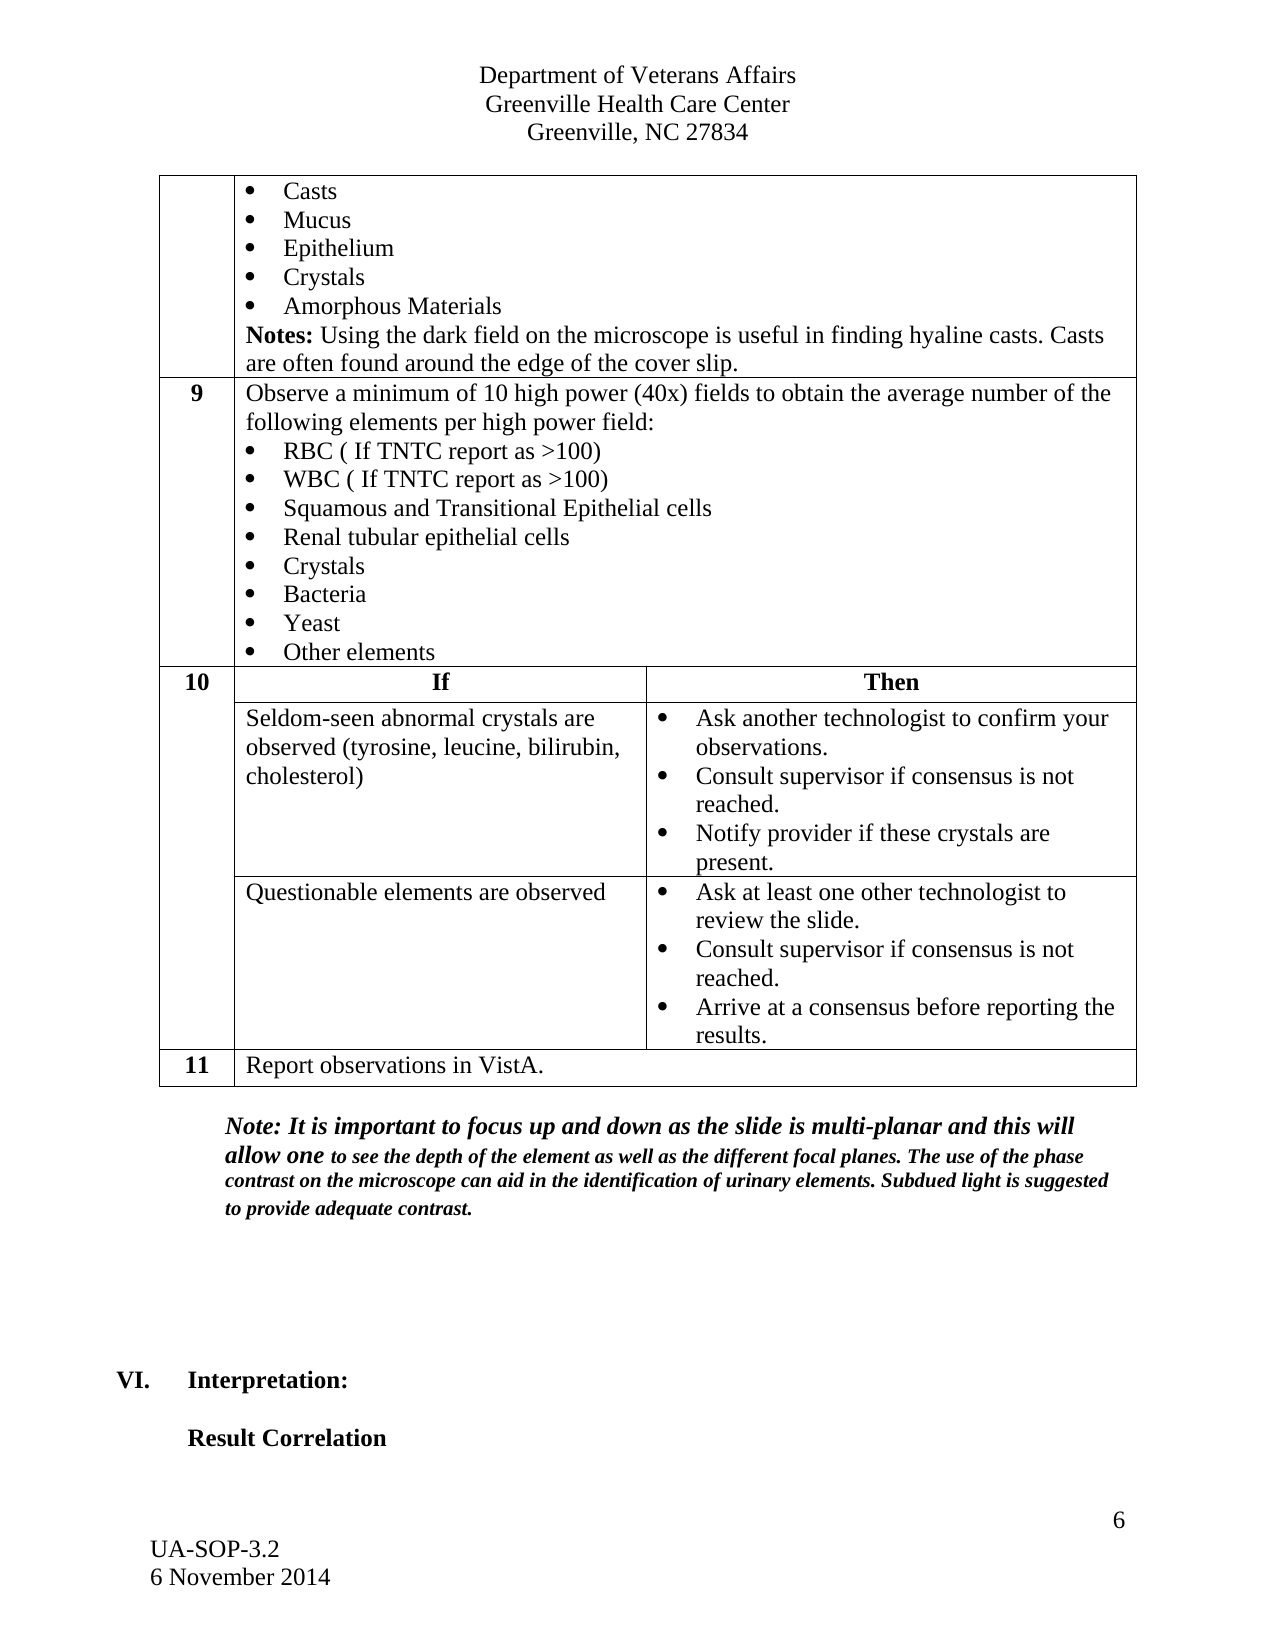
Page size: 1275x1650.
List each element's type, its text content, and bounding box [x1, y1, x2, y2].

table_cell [235, 176, 1136, 377]
table_cell If [235, 667, 646, 702]
text Result Correlation [187, 1423, 1125, 1452]
table_cell 10 [160, 667, 234, 1049]
table_cell 9 [160, 378, 234, 666]
table_cell Ask another technologist to confirm your observations. Consult supervisor if consensus is not reached. Notify provider if these crystals are present. [647, 703, 1136, 876]
table_cell Seldom-seen abnormal crystals are observed (tyrosine, leucine, bilirubin, cholesterol) [235, 703, 646, 876]
table_cell Ask at least one other technologist to review the slide. Consult supervisor if consensus is not reached. Arrive at a consensus before reporting the results. [647, 877, 1136, 1049]
text Note: It is important to focus up and down as the slide is multi-planar and this will allow one to see the depth of the element as well as the different focal planes. The use of the phase contrast on the microscope can aid in the identification of urinary elements. Subdued light is suggested to provide adequate contrast. [225, 1111, 1125, 1221]
table_cell Report observations in VistA. [235, 1050, 1136, 1086]
list Interpretation: [150, 1366, 1125, 1394]
table_cell 8 [160, 176, 234, 377]
table_cell Observe a minimum of 10 high power (40x) fields to obtain the average number of the following elements per high power field: RBC ( If TNTC report as >100) WBC ( If TNTC report as >100) Squamous and Transitional Epithelial cells Renal tubular epithelial cells Crystals Bacteria Yeast Other elements [235, 378, 1136, 666]
table_cell Questionable elements are observed [235, 877, 646, 1049]
table_cell Then [647, 667, 1136, 702]
table_cell 11 [160, 1050, 234, 1086]
